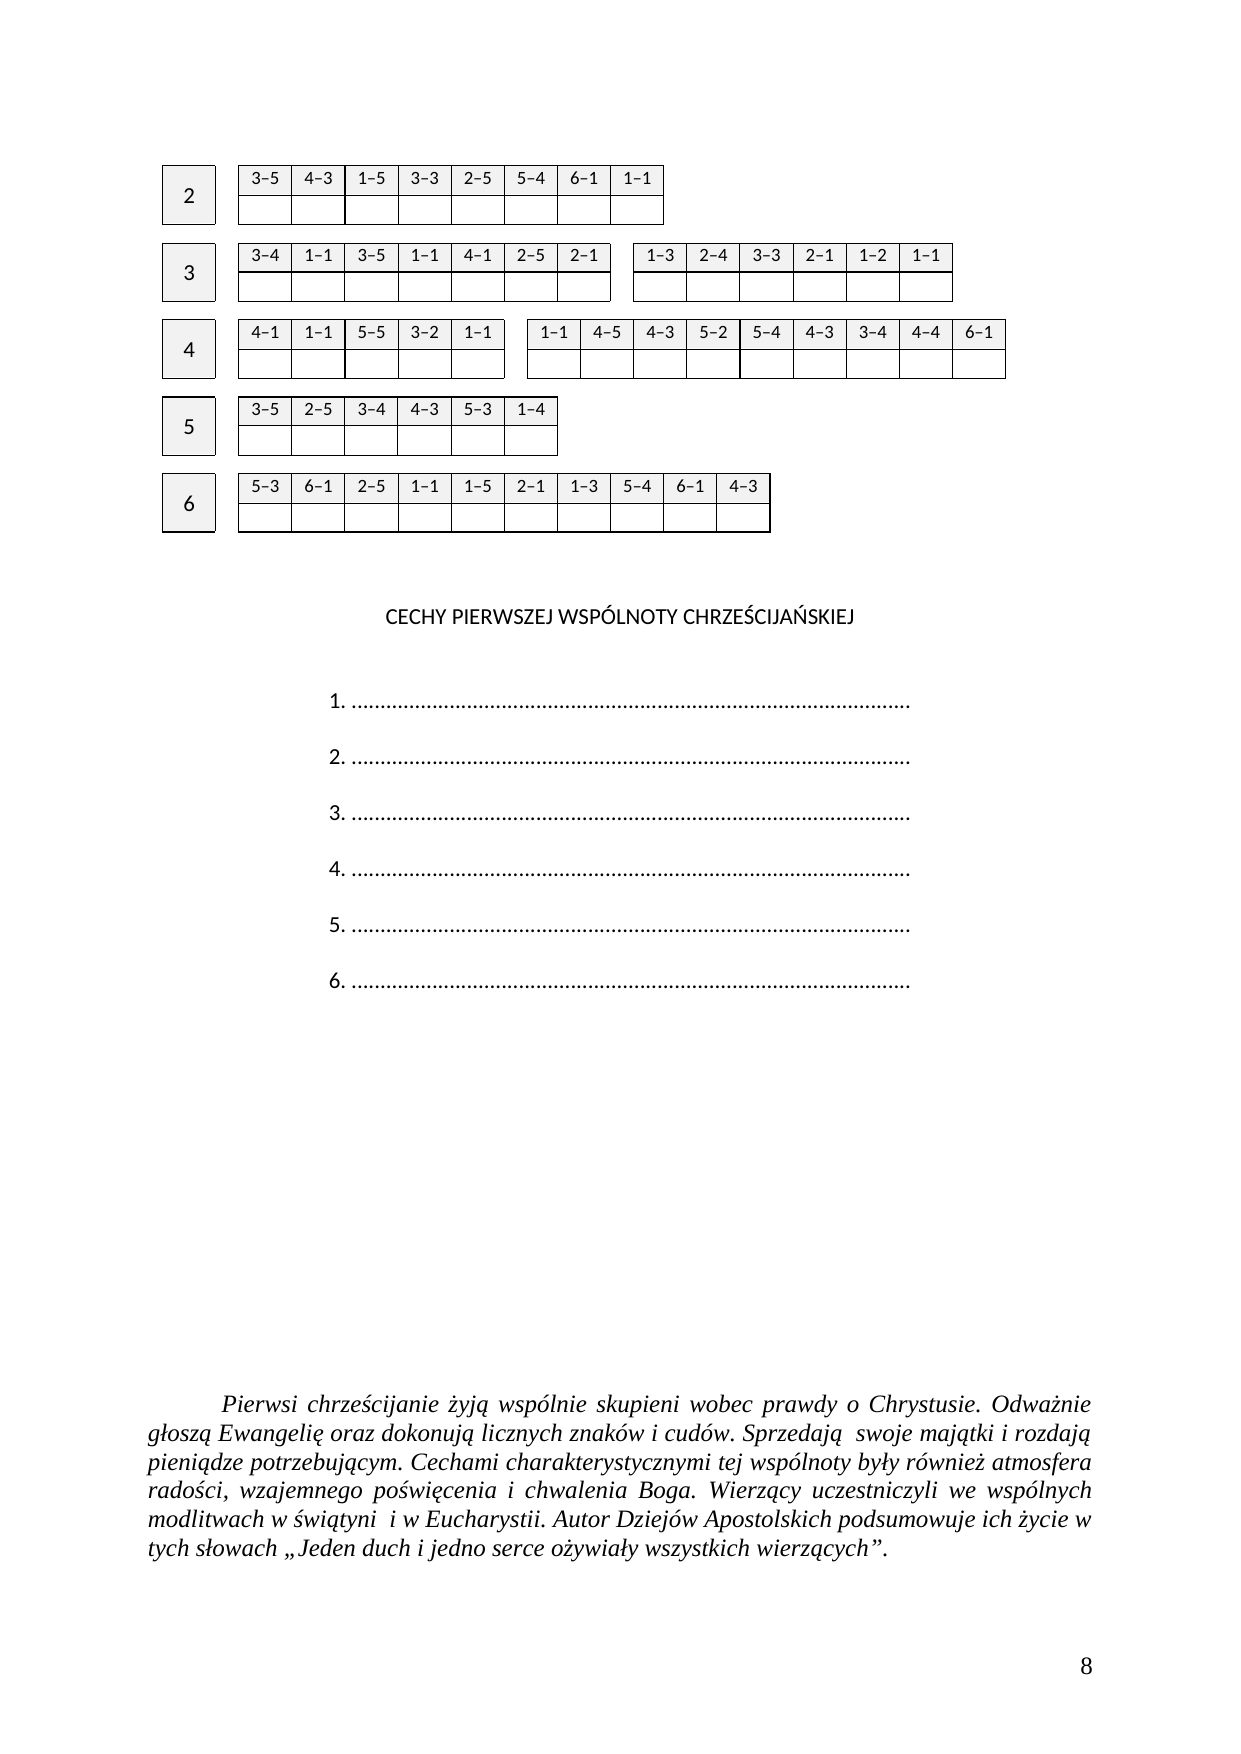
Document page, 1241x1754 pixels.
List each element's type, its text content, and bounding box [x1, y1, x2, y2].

table_cell [452, 350, 504, 377]
table_header 2–5 [452, 166, 504, 194]
table_cell [505, 426, 557, 454]
table_header [505, 320, 527, 377]
table_cell [216, 504, 238, 531]
text CECHY PIERWSZEJ WSPÓLNOTY CHRZEŚCIJAŃSKIEJ [148, 602, 1093, 631]
table_cell [687, 273, 739, 301]
table_header 1–1 [528, 320, 580, 348]
table_header 5–3 [452, 398, 504, 425]
table_cell [292, 196, 344, 223]
table_header 1–1 [399, 244, 451, 271]
table_header 2–4 [687, 244, 739, 271]
table_header 1–5 [452, 474, 504, 502]
text 2. ................................................................................................. [148, 742, 1093, 771]
table_header 6–1 [664, 474, 716, 502]
table_header 1–3 [558, 474, 610, 502]
table_cell [292, 350, 344, 377]
table_cell [452, 273, 504, 301]
table_cell [794, 273, 846, 301]
table_cell [216, 273, 238, 301]
table_cell [581, 350, 633, 377]
table_header 3–5 [239, 398, 291, 425]
table_cell [346, 196, 398, 223]
table_header 5–3 [239, 474, 291, 502]
text 6. ................................................................................................. [148, 967, 1093, 995]
table_cell [505, 504, 557, 531]
table_cell [346, 350, 398, 377]
table_header 1–1 [292, 244, 344, 271]
table_cell [399, 504, 451, 531]
table_cell [505, 196, 557, 223]
table_cell [239, 196, 291, 223]
table_cell [900, 350, 952, 377]
table_header 2–1 [505, 474, 557, 502]
table_cell [239, 426, 291, 454]
table_header 2–1 [794, 244, 846, 271]
table_cell [239, 350, 291, 377]
table_cell [452, 504, 504, 531]
table_cell [953, 350, 1005, 377]
text 4. ................................................................................................. [148, 854, 1093, 883]
table_header 5–4 [611, 474, 663, 502]
table_header 5 [163, 398, 215, 454]
table_header [216, 244, 238, 271]
text 3. ................................................................................................. [148, 798, 1093, 827]
table_header 1–3 [634, 244, 686, 271]
table_header 3 [163, 244, 215, 301]
table_cell [847, 350, 899, 377]
table_header 1–2 [847, 244, 899, 271]
table_cell [847, 273, 899, 301]
table_header 1–1 [611, 166, 663, 194]
table_cell [634, 350, 686, 377]
table_cell [292, 273, 344, 301]
table_header 3–5 [345, 244, 398, 271]
table_cell [740, 273, 793, 301]
table_header 6–1 [292, 474, 344, 502]
table_header 2–1 [558, 244, 610, 271]
table_header 1–5 [346, 166, 398, 194]
table_header 3–2 [399, 320, 451, 348]
table_cell [398, 426, 451, 454]
table_header 5–4 [741, 320, 793, 348]
table_cell [345, 273, 398, 301]
table_header 3–3 [740, 244, 793, 271]
table_header 4–3 [717, 474, 769, 502]
table_cell [558, 504, 610, 531]
table_cell [794, 350, 846, 377]
table_cell [345, 504, 398, 531]
table_header 3–4 [239, 244, 291, 271]
table_header 1–1 [452, 320, 504, 348]
table_cell [687, 350, 739, 377]
table_cell [741, 350, 793, 377]
table_cell [611, 504, 663, 531]
text Pierwsi chrześcijanie żyją wspólnie skupieni wobec prawdy o Chrystusie. Odważnie głoszą Ewangelię oraz dokonują licznych znaków i cudów. Sprzedają swoje majątki i rozdają pieniądze potrzebującym. Cechami charakterystycznymi tej wspólnoty były również atmosfera radości, wzajemnego poświęcenia i chwalenia Boga. Wierzący uczestniczyli we wspólnych modlitwach w świątyni i w Eucharystii. Autor Dziejów Apostolskich podsumowuje ich życie w tych słowach „Jeden duch i jedno serce ożywiały wszystkich wierzących”. [148, 1389, 1093, 1562]
table_cell [717, 504, 769, 531]
table_cell [345, 426, 397, 454]
table_cell [399, 350, 451, 377]
table_cell [292, 504, 344, 531]
table_header 4–3 [292, 166, 344, 194]
table_cell [664, 504, 716, 531]
table_cell [239, 273, 291, 301]
table_header 1–4 [505, 398, 557, 425]
table_cell [452, 196, 504, 223]
table_header [216, 320, 238, 348]
table_header 2–5 [345, 474, 398, 502]
table_header 4 [163, 320, 215, 377]
table_cell [900, 273, 952, 301]
table_cell [452, 426, 504, 454]
table_header 5–4 [505, 166, 557, 194]
table_header 1–1 [399, 474, 451, 502]
table_cell [239, 504, 291, 531]
table_header 4–3 [634, 320, 686, 348]
table_header 2 [163, 166, 215, 223]
table_cell [292, 426, 344, 454]
table_header 2–5 [505, 244, 557, 271]
table_cell [558, 273, 610, 301]
table_header 4–1 [239, 320, 291, 348]
table_header 3–5 [239, 166, 291, 194]
table_cell [216, 196, 238, 223]
table_header 4–5 [581, 320, 633, 348]
table_header [216, 398, 238, 425]
table_cell [399, 273, 451, 301]
table_header 6–1 [953, 320, 1005, 348]
table_cell [634, 273, 686, 301]
table_cell [611, 196, 663, 223]
table_header 1–1 [900, 244, 952, 271]
table_cell [399, 196, 451, 223]
table_header 4–3 [794, 320, 846, 348]
table_header 1–1 [292, 320, 344, 348]
table_cell [216, 426, 238, 454]
table_header 5–2 [687, 320, 739, 348]
table_header [216, 166, 238, 194]
text 1. ................................................................................................. [148, 686, 1093, 714]
table_header [611, 244, 633, 301]
table_header 6 [163, 474, 215, 531]
table_header 4–4 [900, 320, 952, 348]
table_cell [216, 350, 238, 377]
table_header 3–3 [399, 166, 451, 194]
table_cell [528, 350, 580, 377]
table_header 3–4 [847, 320, 899, 348]
table_header 5–5 [346, 320, 398, 348]
table_header 4–3 [398, 398, 451, 425]
table_cell [558, 196, 610, 223]
table_cell [505, 273, 557, 301]
table_header 3–4 [345, 398, 397, 425]
table_header 4–1 [452, 244, 504, 271]
text 5. ................................................................................................. [148, 911, 1093, 939]
table_header [216, 474, 238, 502]
table_header 2–5 [292, 398, 344, 425]
table_header 6–1 [558, 166, 610, 194]
